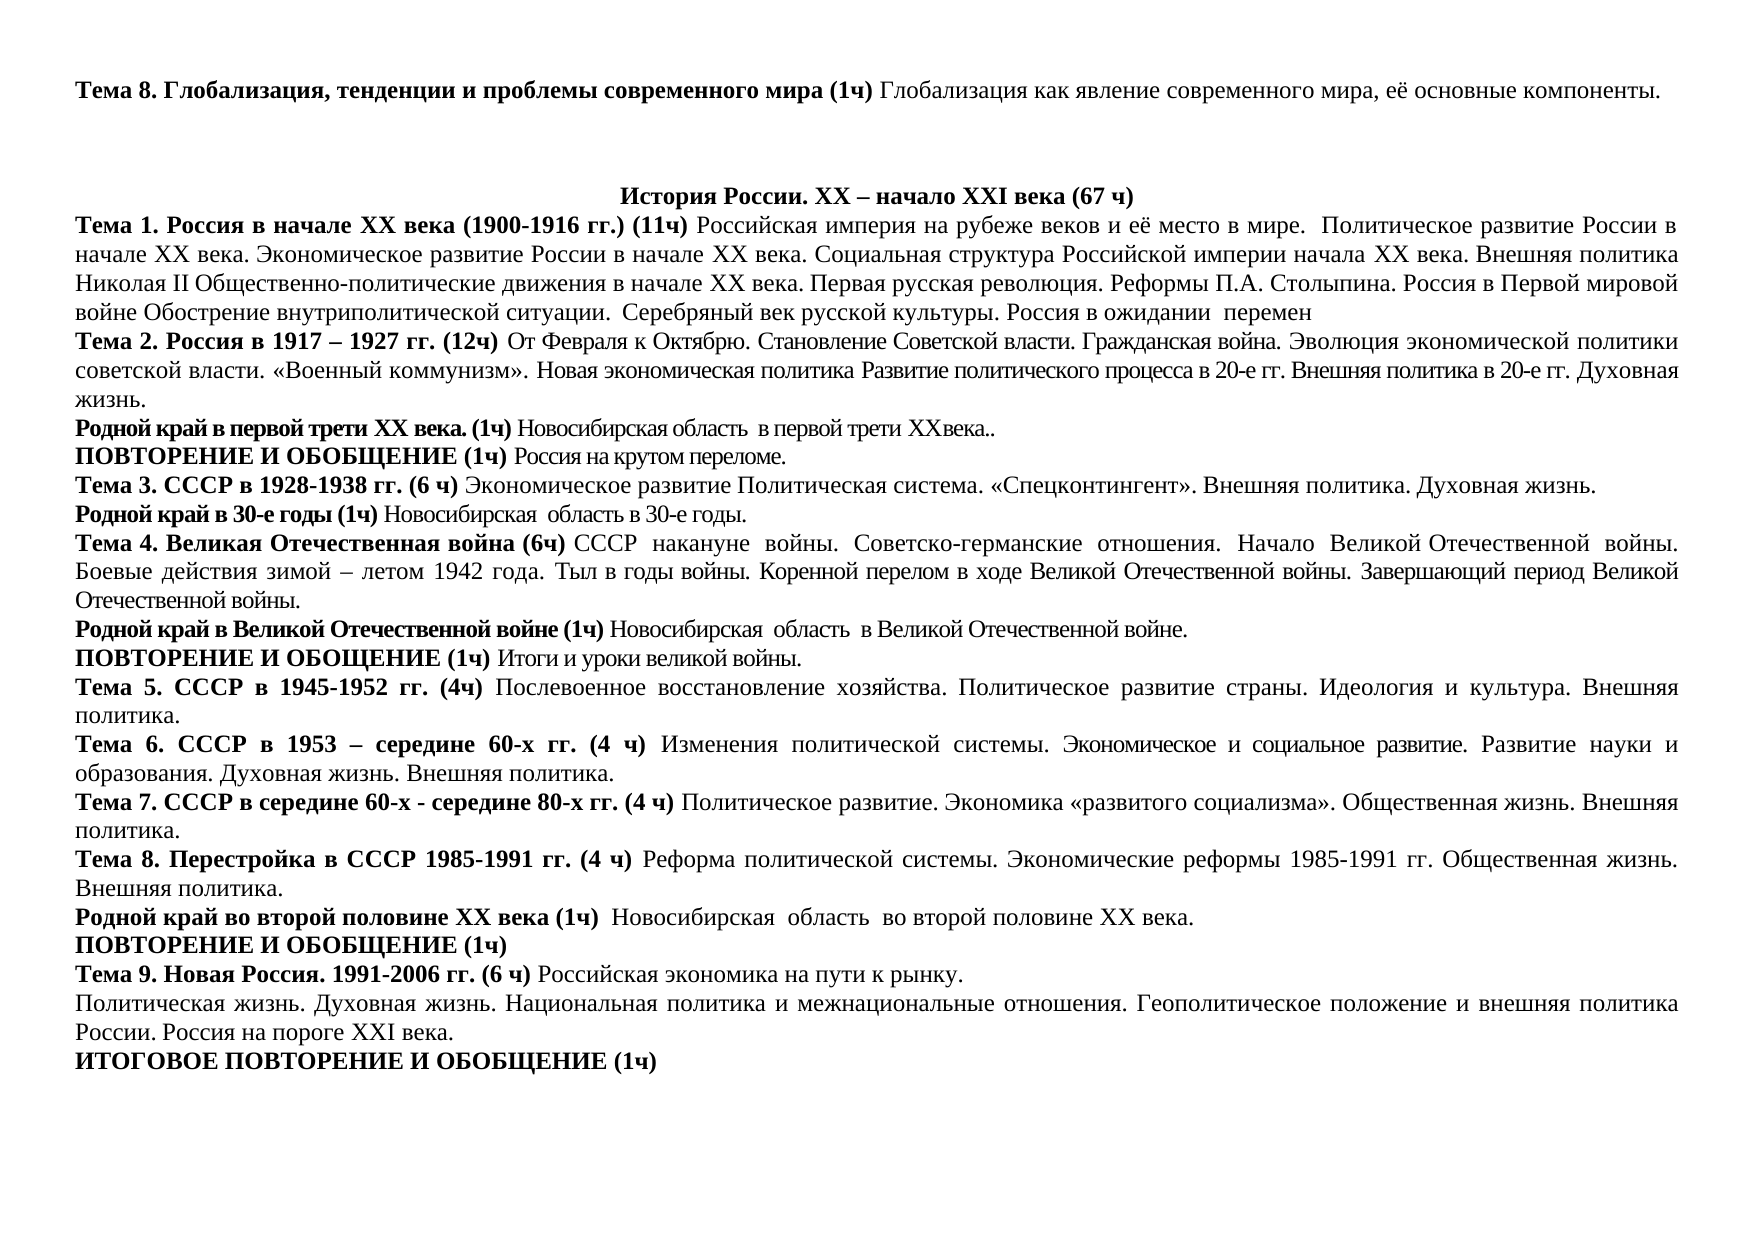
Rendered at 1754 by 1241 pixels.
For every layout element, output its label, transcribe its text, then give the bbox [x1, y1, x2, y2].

text Родной край в Великой Отечественной войне (1ч) Новосибирская область в Великой Отечественной войне. [75, 614, 1679, 643]
text Родной край в первой трети XX века. (1ч) Новосибирская область в первой трети XXвека.. [75, 413, 1679, 441]
text Тема 7. СССР в середине 60-х - середине 80-х гг. (4 ч) Политическое развитие. Экономика «развитого социализма». Общественная жизнь. Внешняя политика. [75, 787, 1679, 844]
text История России. XX – начало ХХI века (67 ч) [75, 181, 1679, 210]
text Тема 5. СССР в 1945-1952 гг. (4ч) Послевоенное восстановление хозяйства. Политическое развитие страны. Идеология и культура. Внешняя политика. [75, 672, 1679, 729]
text Родной край во второй половине XX века (1ч) Новосибирская область во второй половине XX века. [75, 902, 1679, 930]
text Тема 2. Россия в 1917 – 1927 гг. (12ч) От Февраля к Октябрю. Становление Советской власти. Гражданская война. Эволюция экономической политики советской власти. «Военный коммунизм». Новая экономическая политика Развитие политического процесса в 20-е гг. Внешняя политика в 20-е гг. Духовная жизнь. [75, 326, 1679, 413]
text Тема 8. Перестройка в СССР 1985-1991 гг. (4 ч) Реформа политической системы. Экономические реформы 1985-1991 гг. Общественная жизнь. Внешняя политика. [75, 844, 1679, 902]
text Тема 6. СССР в 1953 – середине 60-х гг. (4 ч) Изменения политической системы. Экономическое и социальное развитие. Развитие науки и образования. Духовная жизнь. Внешняя политика. [75, 729, 1679, 787]
text Политическая жизнь. Духовная жизнь. Национальная политика и межнациональные отношения. Геополитическое положение и внешняя политика России. Россия на пороге XXI века. [75, 988, 1679, 1046]
text Тема 9. Новая Россия. 1991-2006 гг. (6 ч) Российская экономика на пути к рынку. [75, 959, 1679, 988]
text Тема 8. Глобализация, тенденции и проблемы современного мира (1ч) Глобализация как явление современного мира, её основные компоненты. [75, 75, 1679, 104]
text Тема 1. Россия в начале XX века (1900-1916 гг.) (11ч) Российская империя на рубеже веков и её место в мире. Политическое развитие России в начале XX века. Экономическое развитие России в начале XX века. Социальная структура Российской империи начала XX века. Внешняя политика Николая II Общественно-политические движения в начале XX века. Первая русская революция. Реформы П.А. Столыпина. Россия в Первой мировой войне Обострение внутриполитической ситуации. Серебряный век русской культуры. Россия в ожидании перемен [75, 210, 1679, 326]
text Родной край в 30-е годы (1ч) Новосибирская область в 30-е годы. [75, 499, 1679, 528]
text ПОВТОРЕНИЕ И ОБОБЩЕНИЕ (1ч) [75, 930, 1679, 959]
text ИТОГОВОЕ ПОВТОРЕНИЕ И ОБОБЩЕНИЕ (1ч) [75, 1046, 1679, 1074]
text Тема 4. Великая Отечественная война (6ч) СССР накануне войны. Советско-германские отношения. Начало Великой Отечественной войны. Боевые действия зимой – летом 1942 года. Тыл в годы войны. Коренной перелом в ходе Великой Отечественной войны. Завершающий период Великой Отечественной войны. [75, 528, 1679, 614]
text Тема 3. СССР в 1928-1938 гг. (6 ч) Экономическое развитие Политическая система. «Спецконтингент». Внешняя политика. Духовная жизнь. [75, 470, 1679, 499]
text ПОВТОРЕНИЕ И ОБОБЩЕНИЕ (1ч) Россия на крутом переломе. [75, 441, 1679, 470]
text ПОВТОРЕНИЕ И ОБОЩЕНИЕ (1ч) Итоги и уроки великой войны. [75, 643, 1679, 672]
